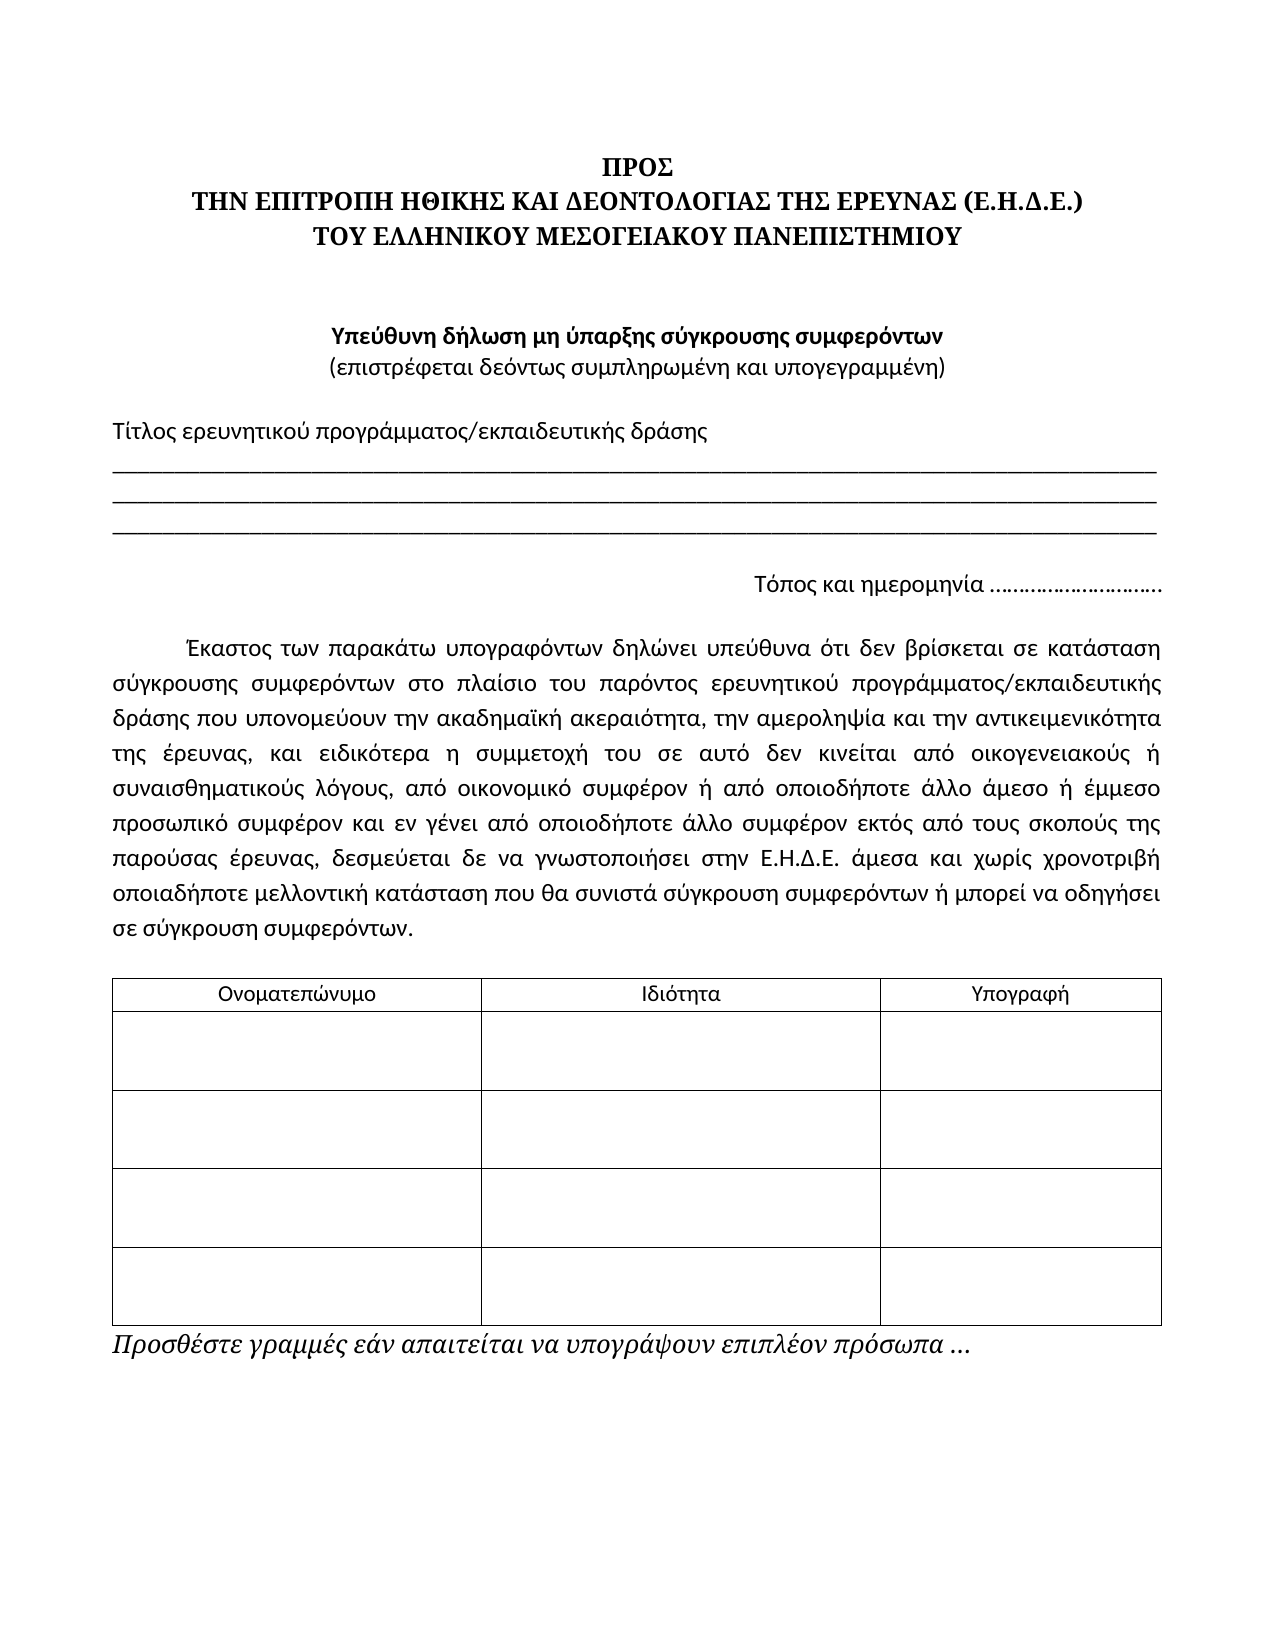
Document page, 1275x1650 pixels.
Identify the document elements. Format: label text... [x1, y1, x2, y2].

text ΠΡΟΣ [112, 150, 1162, 184]
text (επιστρέφεται δεόντως συμπληρωμένη και υπογεγραμμένη) [112, 351, 1162, 381]
text ΤΗΝ ΕΠΙΤΡΟΠΗ ΗΘΙΚΗΣ ΚΑΙ ΔΕΟΝΤΟΛΟΓΙΑΣ ΤΗΣ ΕΡΕΥΝΑΣ (Ε.Η.Δ.Ε.) [112, 184, 1162, 218]
text Έκαστος των παρακάτω υπογραφόντων δηλώνει υπεύθυνα ότι δεν βρίσκεται σε κατάσταση σύγκρουσης συμφερόντων στο πλαίσιο του παρόντος ερευνητικού προγράμματος/εκπαιδευτικής δράσης που υπονομεύουν την ακαδημαϊκή ακεραιότητα, την αμεροληψία και την αντικειμενικότητα της έρευνας, και ειδικότερα η συμμετοχή του σε αυτό δεν κινείται από οικογενειακούς ή συναισθηματικούς λόγους, από οικονομικό συμφέρον ή από οποιοδήποτε άλλο άμεσο ή έμμεσο προσωπικό συμφέρον και εν γένει από οποιοδήποτε άλλο συμφέρον εκτός από τους σκοπούς της παρούσας έρευνας, δεσμεύεται δε να γνωστοποιήσει στην Ε.Η.Δ.Ε. άμεσα και χωρίς χρονοτριβή οποιαδήποτε μελλοντική κατάσταση που θα συνιστά σύγκρουση συμφερόντων ή μπορεί να οδηγήσει σε σύγκρουση συμφερόντων. [112, 633, 1162, 943]
table_cell [113, 1248, 481, 1325]
table_cell [113, 1091, 481, 1168]
text Υπεύθυνη δήλωση μη ύπαρξης σύγκρουσης συμφερόντων [112, 320, 1162, 351]
table_cell [881, 1012, 1161, 1089]
table_cell [113, 1169, 481, 1247]
text Προσθέστε γραμμές εάν απαιτείται να υπογράψουν επιπλέον πρόσωπα … [112, 1326, 1162, 1360]
table_cell [482, 1091, 880, 1168]
table_header Ονοματεπώνυμο [113, 979, 481, 1011]
text Τίτλος ερευνητικού προγράμματος/εκπαιδευτικής δράσης [112, 415, 1162, 446]
table_cell [881, 1169, 1161, 1247]
table_header Ιδιότητα [482, 979, 880, 1011]
text Τόπος και ημερομηνία ………………………… [112, 568, 1162, 598]
table_cell [881, 1248, 1161, 1325]
table_cell [482, 1012, 880, 1089]
table_cell [881, 1091, 1161, 1168]
text ____________________________________________________________________________________________________________________________________________________________________________________________________________________________________________________________ [112, 446, 1162, 537]
table_header Υπογραφή [881, 979, 1161, 1011]
table_cell [482, 1248, 880, 1325]
table_cell [482, 1169, 880, 1247]
table_cell [113, 1012, 481, 1089]
text ΤΟΥ ΕΛΛΗΝΙΚΟΥ ΜΕΣΟΓΕΙΑΚΟΥ ΠΑΝΕΠΙΣΤΗΜΙΟΥ [112, 218, 1162, 252]
